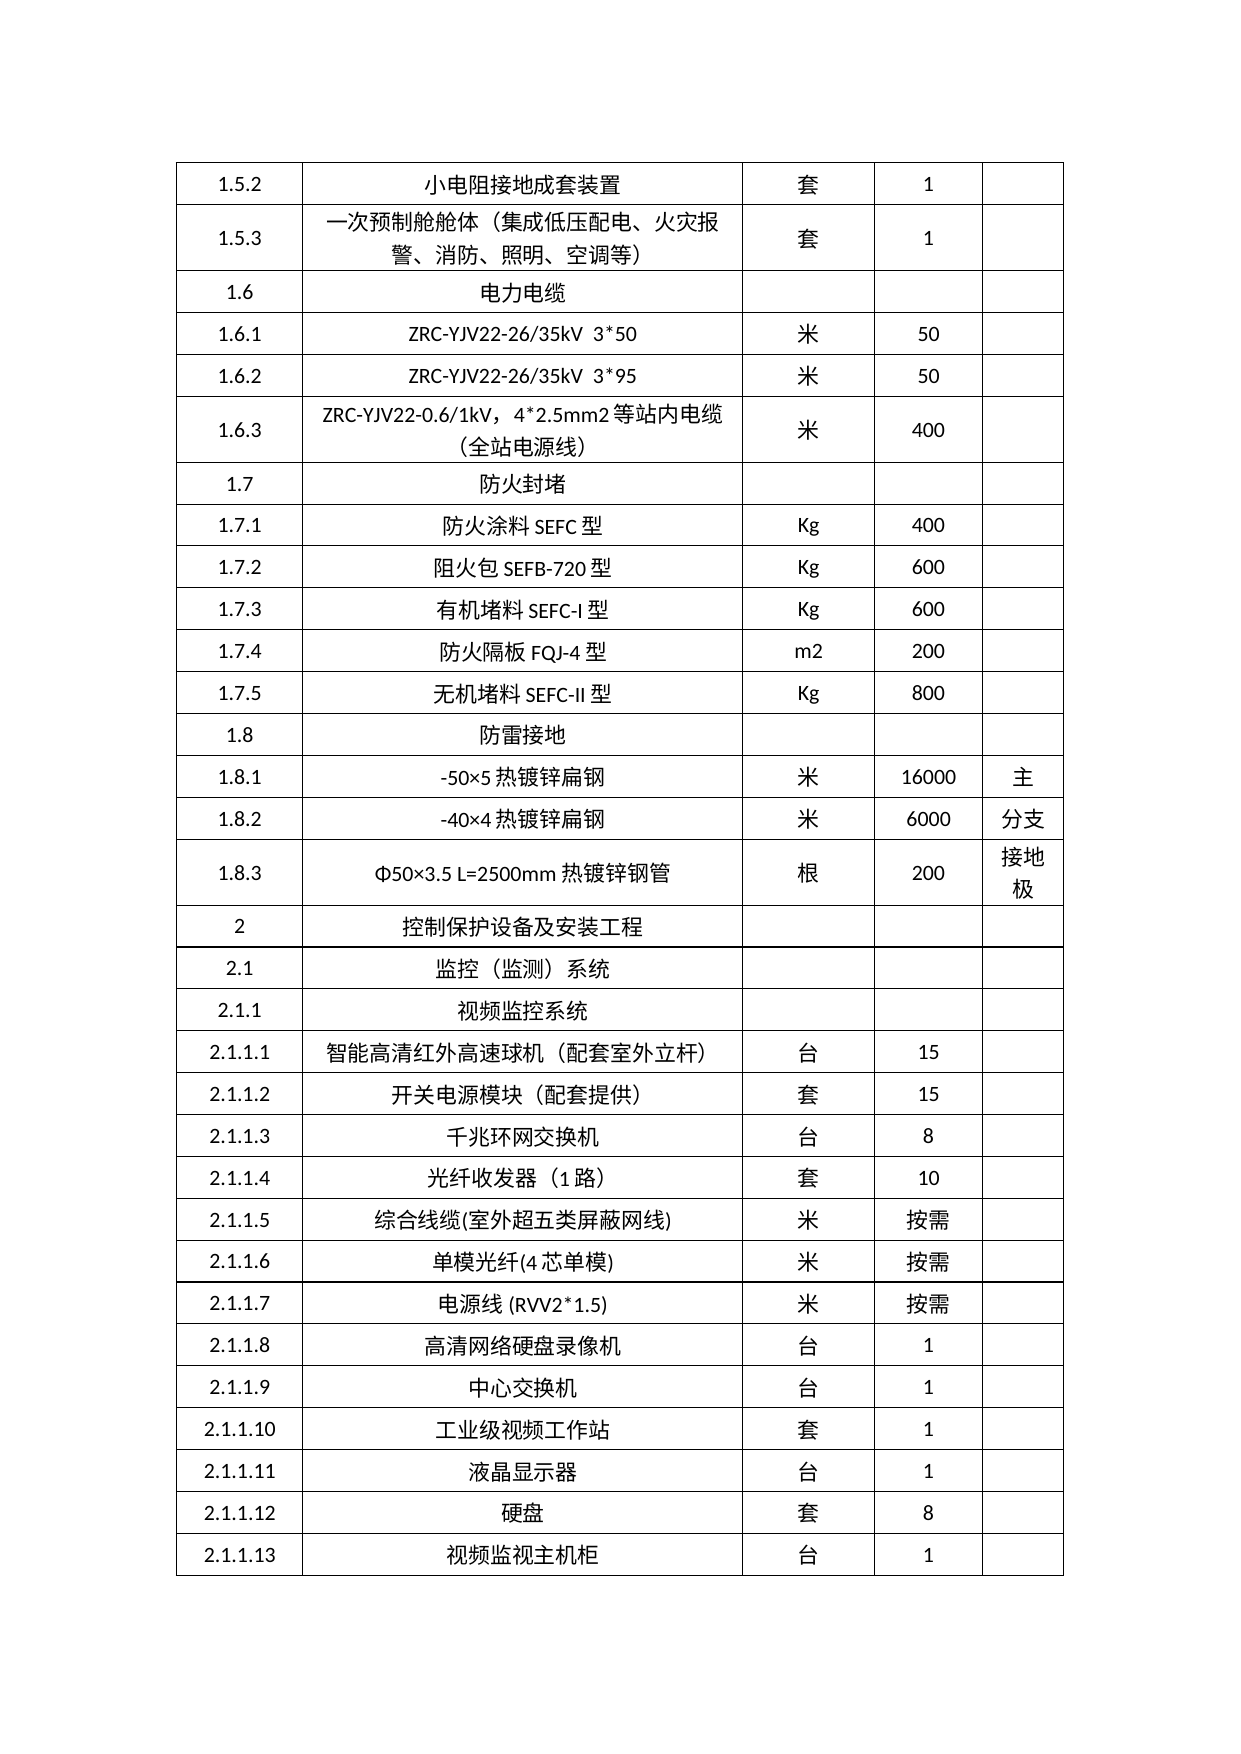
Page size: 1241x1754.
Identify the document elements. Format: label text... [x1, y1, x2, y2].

table_cell 光纤收发器（1路） [303, 1157, 742, 1198]
table_cell 10 [875, 1157, 982, 1198]
table_cell 一次预制舱舱体（集成低压配电、火灾报警、消防、照明、空调等） [303, 205, 742, 270]
table_cell 根 [743, 840, 874, 904]
table_cell 8 [875, 1492, 982, 1533]
table_cell [983, 588, 1063, 629]
table_cell 防雷接地 [303, 714, 742, 755]
table_cell [743, 906, 874, 946]
table_cell 1 [875, 205, 982, 270]
table_cell [983, 546, 1063, 587]
table_cell 16000 [875, 756, 982, 797]
table_cell [983, 1073, 1063, 1114]
table_cell 开关电源模块（配套提供） [303, 1073, 742, 1114]
table_cell [983, 1492, 1063, 1533]
table_cell 台 [743, 1366, 874, 1407]
table_cell 2.1.1.12 [177, 1492, 302, 1533]
table_cell 米 [743, 1283, 874, 1323]
table_cell 1 [875, 1324, 982, 1365]
table_cell 套 [743, 163, 874, 204]
table_cell 防火涂料SEFC型 [303, 505, 742, 545]
table_cell 分支 [983, 798, 1063, 838]
table_cell 1.8 [177, 714, 302, 755]
table_cell 米 [743, 1241, 874, 1281]
table_cell 1.7 [177, 463, 302, 503]
table_cell [743, 463, 874, 503]
table_cell 套 [743, 1408, 874, 1449]
table_cell 15 [875, 1031, 982, 1072]
table_cell 1.6.1 [177, 313, 302, 354]
table_cell 2.1.1.2 [177, 1073, 302, 1114]
table_cell [983, 313, 1063, 354]
table_cell 综合线缆(室外超五类屏蔽网线) [303, 1199, 742, 1239]
table_cell [983, 714, 1063, 755]
table_cell 1.7.4 [177, 630, 302, 671]
table_cell 有机堵料SEFC-I型 [303, 588, 742, 629]
table_cell 台 [743, 1534, 874, 1574]
table_cell 小电阻接地成套装置 [303, 163, 742, 204]
table_cell 米 [743, 798, 874, 838]
table_cell [983, 1157, 1063, 1198]
table_cell 2.1.1 [177, 989, 302, 1030]
table_cell 台 [743, 1031, 874, 1072]
table_cell [875, 714, 982, 755]
table_cell 1.8.3 [177, 840, 302, 904]
table_cell 按需 [875, 1283, 982, 1323]
table_cell [983, 630, 1063, 671]
table_cell 单模光纤(4芯单模) [303, 1241, 742, 1281]
table_cell 2.1.1.10 [177, 1408, 302, 1449]
table_cell Kg [743, 672, 874, 713]
table_cell 视频监控系统 [303, 989, 742, 1030]
table_cell 400 [875, 505, 982, 545]
table_cell Kg [743, 505, 874, 545]
table_cell 米 [743, 397, 874, 462]
table_cell 2.1.1.9 [177, 1366, 302, 1407]
table_cell 1 [875, 1408, 982, 1449]
table_cell 工业级视频工作站 [303, 1408, 742, 1449]
table_cell 1.6 [177, 271, 302, 312]
table_cell 1 [875, 1450, 982, 1491]
table_cell 2.1.1.11 [177, 1450, 302, 1491]
table_cell [875, 463, 982, 503]
table_cell 8 [875, 1115, 982, 1156]
table_cell 2.1 [177, 948, 302, 988]
table_cell 2.1.1.6 [177, 1241, 302, 1281]
table_cell [983, 505, 1063, 545]
table_cell [983, 1366, 1063, 1407]
table_cell 阻火包SEFB-720型 [303, 546, 742, 587]
table_cell 2.1.1.13 [177, 1534, 302, 1574]
table_cell [983, 948, 1063, 988]
table_cell 50 [875, 313, 982, 354]
table_cell 控制保护设备及安装工程 [303, 906, 742, 946]
table_cell 套 [743, 1157, 874, 1198]
table_cell 1.7.1 [177, 505, 302, 545]
table_cell [983, 1031, 1063, 1072]
table_cell [743, 989, 874, 1030]
table_cell [983, 1241, 1063, 1281]
table_cell 6000 [875, 798, 982, 838]
table_cell [983, 906, 1063, 946]
table_cell 电源线 (RVV2*1.5) [303, 1283, 742, 1323]
table_cell [983, 355, 1063, 396]
table_cell Kg [743, 588, 874, 629]
table_cell 1.5.2 [177, 163, 302, 204]
table_cell [983, 1283, 1063, 1323]
table_cell 1.6.3 [177, 397, 302, 462]
table_cell 台 [743, 1115, 874, 1156]
table_cell [983, 463, 1063, 503]
table_cell [983, 1534, 1063, 1574]
table_cell 1 [875, 1534, 982, 1574]
table_cell Kg [743, 546, 874, 587]
table_cell 套 [743, 205, 874, 270]
table_cell 400 [875, 397, 982, 462]
table_cell 无机堵料SEFC-II型 [303, 672, 742, 713]
table_cell 监控（监测）系统 [303, 948, 742, 988]
table_cell 1.8.1 [177, 756, 302, 797]
table_cell ZRC-YJV22-26/35kV 3*95 [303, 355, 742, 396]
table_cell 液晶显示器 [303, 1450, 742, 1491]
table_cell 按需 [875, 1199, 982, 1239]
table_cell 15 [875, 1073, 982, 1114]
table_cell 50 [875, 355, 982, 396]
table_cell 米 [743, 313, 874, 354]
table_cell 600 [875, 588, 982, 629]
table_cell 电力电缆 [303, 271, 742, 312]
table_cell 2.1.1.5 [177, 1199, 302, 1239]
table_cell [983, 1450, 1063, 1491]
table_cell [983, 1115, 1063, 1156]
table_cell 接地极 [983, 840, 1063, 904]
table_cell Φ50×3.5 L=2500mm 热镀锌钢管 [303, 840, 742, 904]
table_cell 2.1.1.8 [177, 1324, 302, 1365]
table_cell 2.1.1.4 [177, 1157, 302, 1198]
table_cell [743, 714, 874, 755]
table_cell [983, 271, 1063, 312]
table_cell 米 [743, 355, 874, 396]
table_cell ZRC-YJV22-26/35kV 3*50 [303, 313, 742, 354]
table_cell 1.7.5 [177, 672, 302, 713]
table_cell [983, 205, 1063, 270]
table_cell [983, 397, 1063, 462]
table_cell 米 [743, 1199, 874, 1239]
table_cell [875, 271, 982, 312]
table_cell [983, 1324, 1063, 1365]
table_cell 1.8.2 [177, 798, 302, 838]
table_cell [875, 989, 982, 1030]
table_cell 200 [875, 630, 982, 671]
table_cell 2.1.1.7 [177, 1283, 302, 1323]
table_cell 1.6.2 [177, 355, 302, 396]
table_cell 800 [875, 672, 982, 713]
table_cell 1.5.3 [177, 205, 302, 270]
table_cell [983, 989, 1063, 1030]
table_cell 1.7.2 [177, 546, 302, 587]
table_cell 600 [875, 546, 982, 587]
table_cell 米 [743, 756, 874, 797]
table_cell [875, 948, 982, 988]
table_cell [983, 1199, 1063, 1239]
table_cell [983, 672, 1063, 713]
table_cell ZRC-YJV22-0.6/1kV，4*2.5mm2等站内电缆（全站电源线） [303, 397, 742, 462]
table_cell 1.7.3 [177, 588, 302, 629]
table_cell 防火封堵 [303, 463, 742, 503]
table_cell 2.1.1.3 [177, 1115, 302, 1156]
table_cell 套 [743, 1492, 874, 1533]
table_cell 按需 [875, 1241, 982, 1281]
table_cell 硬盘 [303, 1492, 742, 1533]
table_cell 中心交换机 [303, 1366, 742, 1407]
table_cell 千兆环网交换机 [303, 1115, 742, 1156]
table_cell [875, 906, 982, 946]
table_cell 台 [743, 1324, 874, 1365]
table_cell 2 [177, 906, 302, 946]
table_cell 防火隔板FQJ-4型 [303, 630, 742, 671]
table_cell 1 [875, 1366, 982, 1407]
table_cell -40×4热镀锌扁钢 [303, 798, 742, 838]
table_cell 主 [983, 756, 1063, 797]
table_cell m2 [743, 630, 874, 671]
table_cell 视频监视主机柜 [303, 1534, 742, 1574]
table_cell [983, 1408, 1063, 1449]
table_cell [743, 271, 874, 312]
table_cell 台 [743, 1450, 874, 1491]
table_cell 200 [875, 840, 982, 904]
table_cell 1 [875, 163, 982, 204]
table_cell [983, 163, 1063, 204]
table_cell 套 [743, 1073, 874, 1114]
table_cell 高清网络硬盘录像机 [303, 1324, 742, 1365]
table_cell 2.1.1.1 [177, 1031, 302, 1072]
table_cell 智能高清红外高速球机（配套室外立杆） [303, 1031, 742, 1072]
table_cell -50×5热镀锌扁钢 [303, 756, 742, 797]
table_cell [743, 948, 874, 988]
